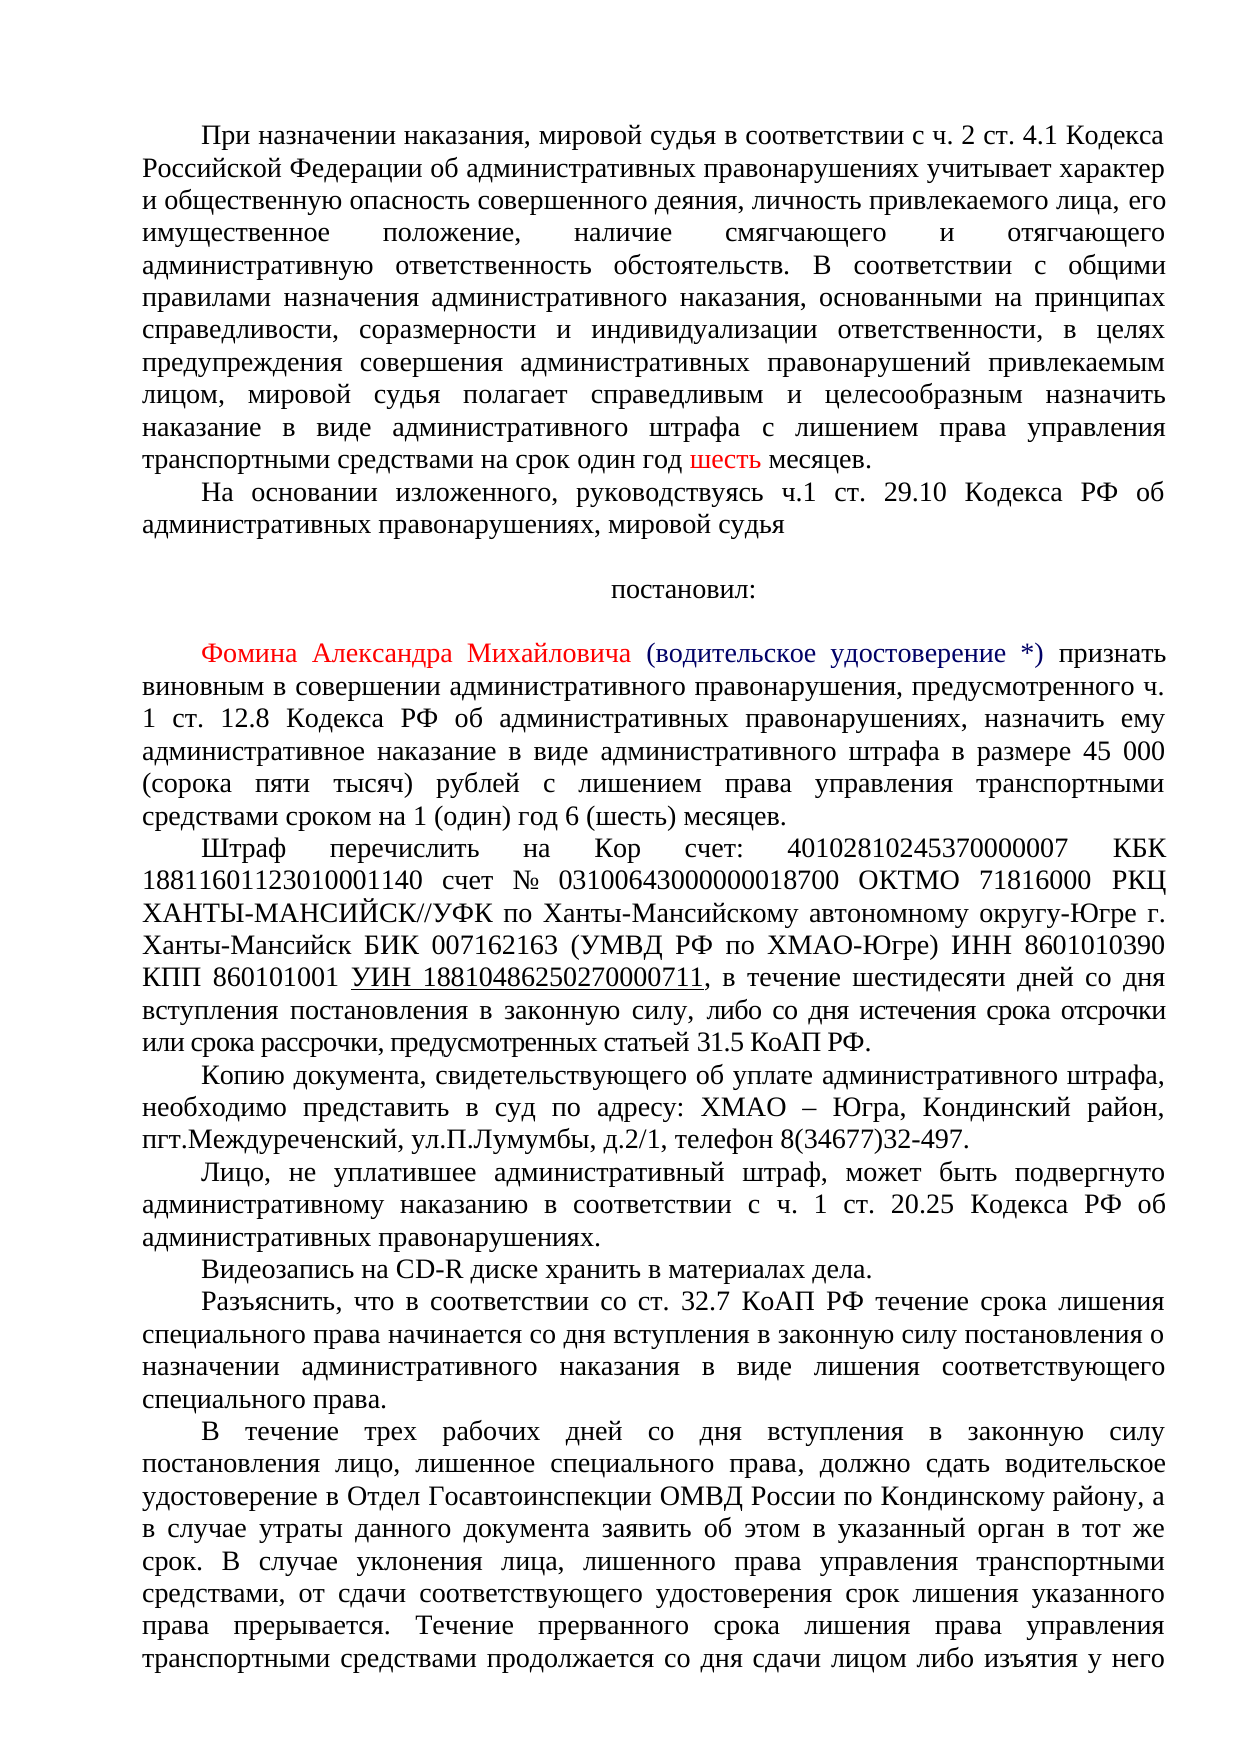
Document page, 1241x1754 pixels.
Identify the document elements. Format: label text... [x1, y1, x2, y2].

text Копию документа, свидетельствующего об уплате административного штрафа, необходимо представить в суд по адресу: ХМАО – Югра, Кондинский район, пгт.Междуреченский, ул.П.Лумумбы, д.2/1, телефон 8(34677)32-497. [142, 1058, 1166, 1155]
text Видеозапись на СD-R диске хранить в материалах дела. [142, 1252, 1166, 1284]
text Разъяснить, что в соответствии со ст. 32.7 КоАП РФ течение срока лишения специального права начинается со дня вступления в законную силу постановления о назначении административного наказания в виде лишения соответствующего специального права. [142, 1284, 1166, 1414]
text Штраф перечислить на Кор счет: 40102810245370000007 КБК 18811601123010001140 счет № 03100643000000018700 ОКТМО 71816000 РКЦ ХАНТЫ-МАНСИЙСК//УФК по Ханты-Мансийскому автономному округу-Югре г. Ханты-Мансийск БИК 007162163 (УМВД РФ по ХМАО-Югре) ИНН 8601010390 КПП 860101001 УИН 18810486250270000711, в течение шестидесяти дней со дня вступления постановления в законную силу, либо со дня истечения срока отсрочки или срока рассрочки, предусмотренных статьей 31.5 КоАП РФ. [142, 831, 1166, 1058]
text Лицо, не уплатившее административный штраф, может быть подвергнуто административному наказанию в соответствии с ч. 1 ст. 20.25 Кодекса РФ об административных правонарушениях. [142, 1155, 1166, 1252]
text Фомина Александра Михайловича (водительское удостоверение *) признать виновным в совершении административного правонарушения, предусмотренного ч. 1 ст. 12.8 Кодекса РФ об административных правонарушениях, назначить ему административное наказание в виде административного штрафа в размере 45 000 (сорока пяти тысяч) рублей с лишением права управления транспортными средствами сроком на 1 (один) год 6 (шесть) месяцев. [142, 637, 1166, 831]
text постановил: [142, 572, 1166, 604]
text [142, 1414, 1166, 1673]
text При назначении наказания, мировой судья в соответствии с ч. 2 ст. 4.1 Кодекса Российской Федерации об административных правонарушениях учитывает характер и общественную опасность совершенного деяния, личность привлекаемого лица, его имущественное положение, наличие смягчающего и отягчающего административную ответственность обстоятельств. В соответствии с общими правилами назначения административного наказания, основанными на принципах справедливости, соразмерности и индивидуализации ответственности, в целях предупреждения совершения административных правонарушений привлекаемым лицом, мировой судья полагает справедливым и целесообразным назначить наказание в виде административного штрафа с лишением права управления транспортными средствами на срок один год шесть месяцев. [142, 118, 1166, 474]
text На основании изложенного, руководствуясь ч.1 ст. 29.10 Кодекса РФ об административных правонарушениях, мировой судья [142, 474, 1166, 539]
